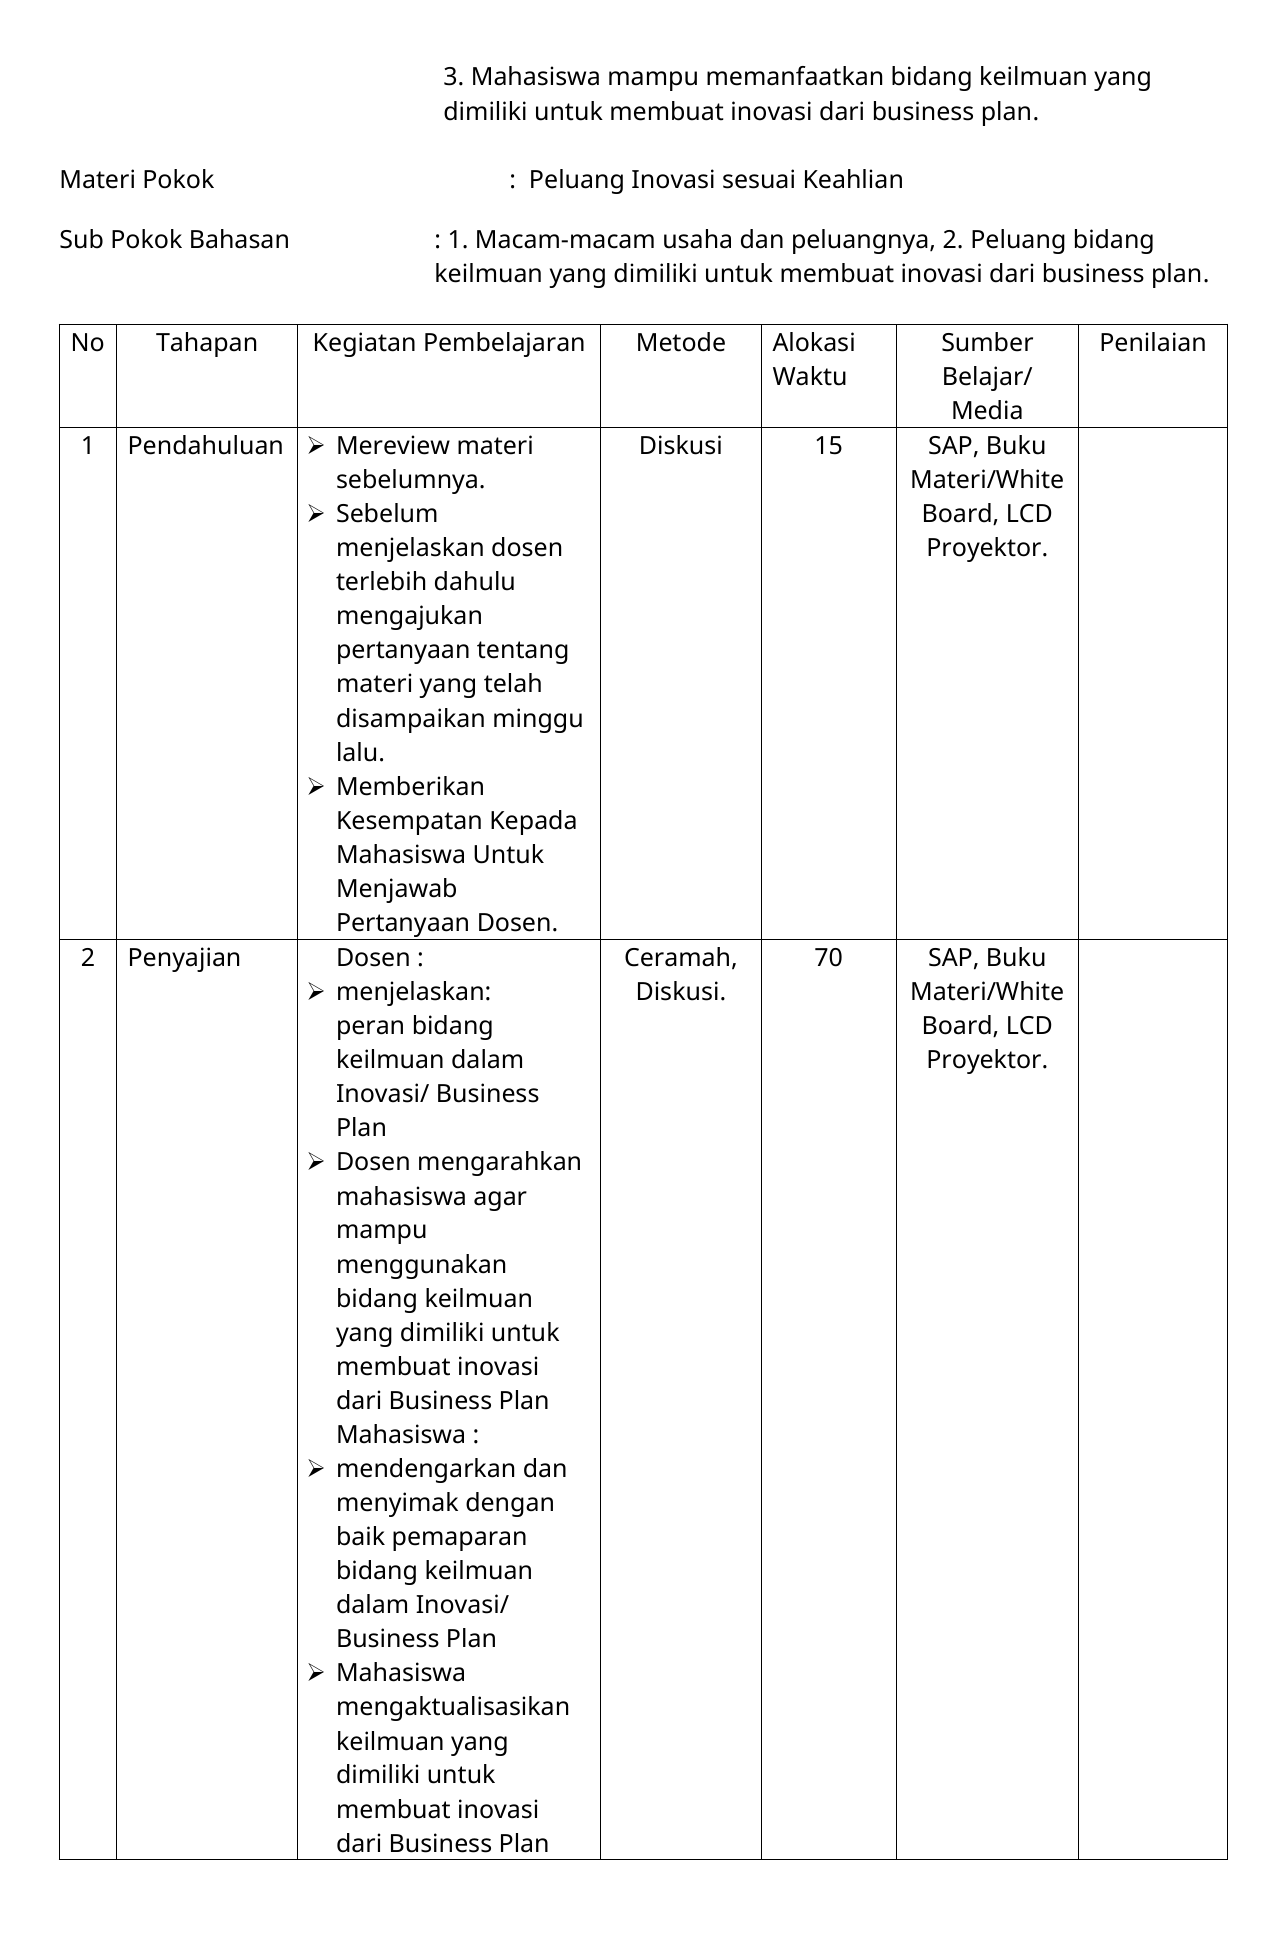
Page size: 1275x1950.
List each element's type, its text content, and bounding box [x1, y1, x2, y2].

table_header Metode [601, 325, 761, 427]
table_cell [897, 940, 1078, 1859]
table_cell 15 [762, 428, 896, 939]
table_cell [1079, 428, 1227, 939]
table_header Penilaian [1079, 325, 1227, 427]
table_header No [60, 325, 116, 427]
table_cell Pendahuluan [117, 428, 297, 939]
table_header Alokasi Waktu [762, 325, 896, 427]
text Materi Pokok : Peluang Inovasi sesuai Keahlian [59, 161, 1216, 195]
table_header Tahapan [117, 325, 297, 427]
list 3. Mahasiswa mampu memanfaatkan bidang keilmuan yang dimiliki untuk membuat inovasi dari business plan. [59, 59, 1216, 127]
table_header Sumber Belajar/ Media [897, 325, 1078, 427]
table_cell 2 [60, 940, 116, 1859]
text Sub Pokok Bahasan : 1. Macam-macam usaha dan peluangnya, 2. Peluang bidang keilmuan yang dimiliki untuk membuat inovasi dari business plan. [59, 221, 1216, 289]
table_cell 1 [60, 428, 116, 939]
table_cell Mereview materi sebelumnya. Sebelum menjelaskan dosen terlebih dahulu mengajukan pertanyaan tentang materi yang telah disampaikan minggu lalu. Memberikan Kesempatan Kepada Mahasiswa Untuk Menjawab Pertanyaan Dosen. [298, 428, 600, 939]
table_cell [298, 940, 600, 1859]
table_cell Penyajian [117, 940, 297, 1859]
table_header Kegiatan Pembelajaran [298, 325, 600, 427]
table_cell Ceramah, Diskusi. [601, 940, 761, 1859]
table_cell Diskusi [601, 428, 761, 939]
table_cell [1079, 940, 1227, 1859]
table_cell 70 [762, 940, 896, 1859]
table_cell SAP, Buku Materi/White Board, LCD Proyektor. [897, 428, 1078, 939]
